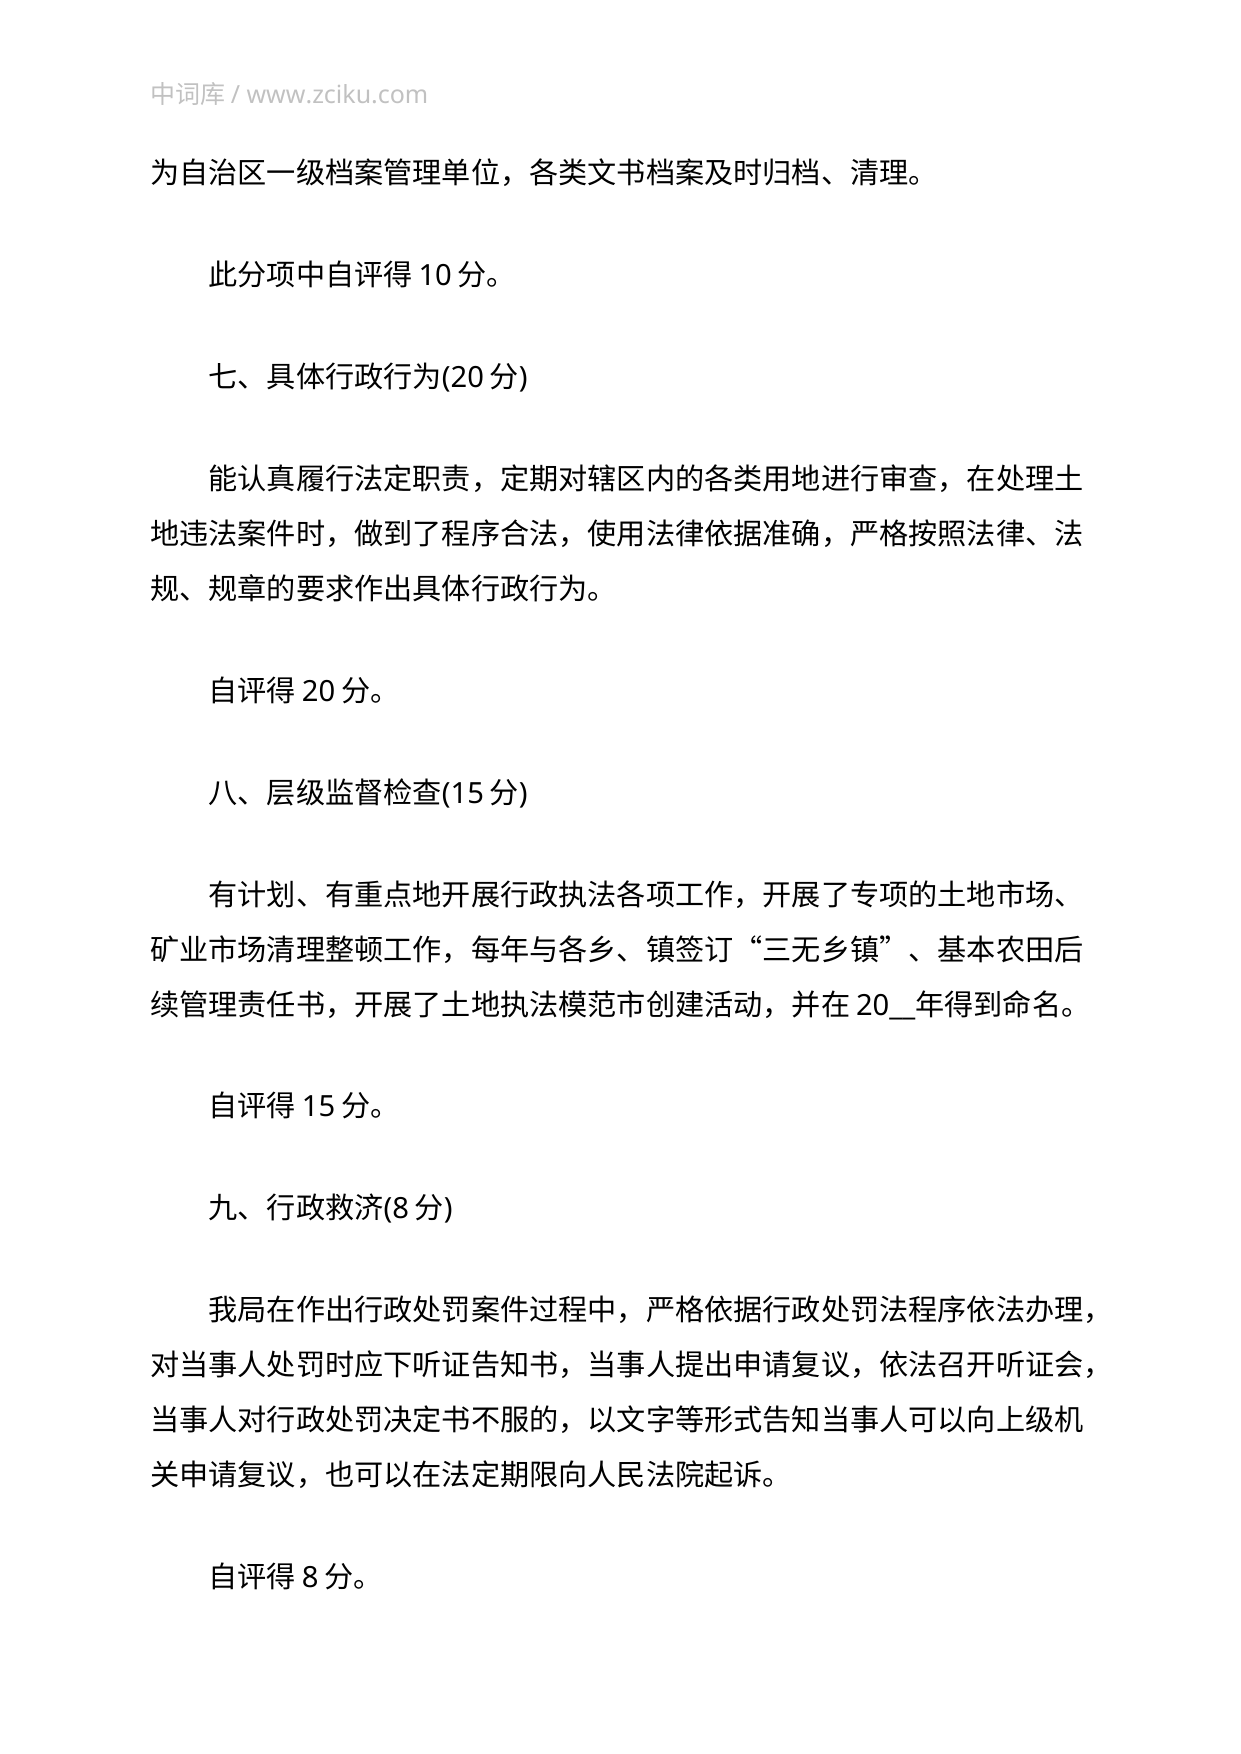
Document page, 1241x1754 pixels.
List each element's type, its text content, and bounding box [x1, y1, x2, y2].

text 自评得20分。 [150, 667, 1090, 710]
text 八、层级监督检查(15分) [150, 769, 1090, 812]
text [150, 150, 1090, 192]
text 自评得8分。 [150, 1553, 1090, 1596]
text 七、具体行政行为(20分) [150, 354, 1090, 396]
text 自评得15分。 [150, 1083, 1090, 1125]
text 九、行政救济(8分) [150, 1185, 1090, 1227]
text 此分项中自评得10分。 [150, 252, 1090, 294]
text 我局在作出行政处罚案件过程中，严格依据行政处罚法程序依法办理，对当事人处罚时应下听证告知书，当事人提出申请复议，依法召开听证会，当事人对行政处罚决定书不服的，以文字等形式告知当事人可以向上级机关申请复议，也可以在法定期限向人民法院起诉。 [150, 1287, 1090, 1494]
text 能认真履行法定职责，定期对辖区内的各类用地进行审查，在处理土地违法案件时，做到了程序合法，使用法律依据准确，严格按照法律、法规、规章的要求作出具体行政行为。 [150, 456, 1090, 608]
text 有计划、有重点地开展行政执法各项工作，开展了专项的土地市场、矿业市场清理整顿工作，每年与各乡、镇签订“三无乡镇”、基本农田后续管理责任书，开展了土地执法模范市创建活动，并在20__年得到命名。 [150, 871, 1090, 1023]
